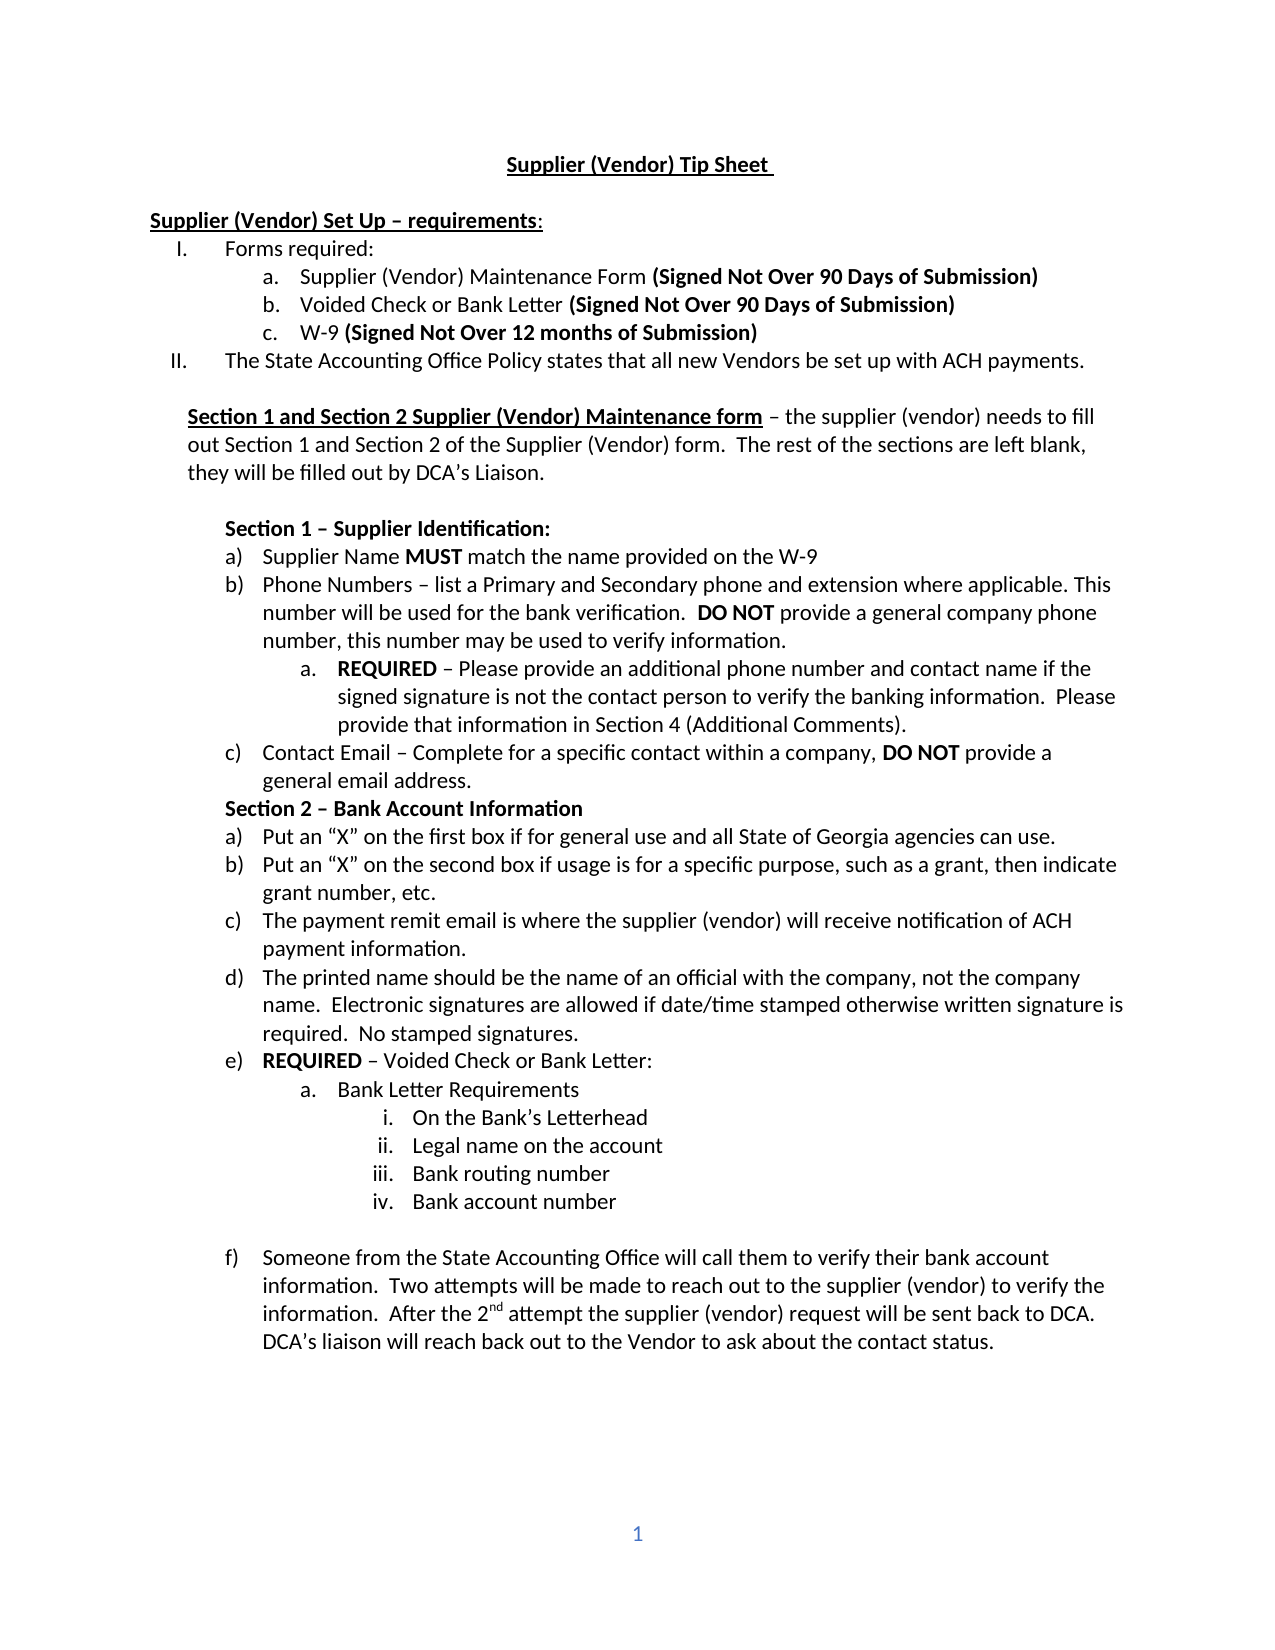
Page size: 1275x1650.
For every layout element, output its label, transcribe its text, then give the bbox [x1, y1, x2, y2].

list Someone from the State Accounting Office will call them to verify their bank account information. Two attempts will be made to reach out to the supplier (vendor) to verify the information. After the 2nd attempt the supplier (vendor) request will be sent back to DCA. DCA’s liaison will reach back out to the Vendor to ask about the contact status. [225, 1243, 1125, 1355]
list Bank routing number [394, 1159, 1125, 1187]
list Put an “X” on the first box if for general use and all State of Georgia agencies can use. [225, 822, 1125, 851]
list The payment remit email is where the supplier (vendor) will receive notification of ACH payment information. [225, 907, 1125, 963]
list Bank account number [394, 1187, 1125, 1215]
text Supplier (Vendor) Tip Sheet [150, 150, 1125, 178]
list The printed name should be the name of an official with the company, not the company name. Electronic signatures are allowed if date/time stamped otherwise written signature is required. No stamped signatures. [225, 963, 1125, 1047]
text Section 1 and Section 2 Supplier (Vendor) Maintenance form – the supplier (vendor) needs to fill out Section 1 and Section 2 of the Supplier (Vendor) form. The rest of the sections are left blank, they will be filled out by DCA’s Liaison. [187, 402, 1125, 486]
list Supplier (Vendor) Maintenance Form (Signed Not Over 90 Days of Submission) [262, 262, 1125, 290]
list Forms required: [187, 234, 1125, 262]
list REQUIRED – Voided Check or Bank Letter: [225, 1047, 1125, 1075]
list W-9 (Signed Not Over 12 months of Submission) [262, 318, 1125, 346]
list The State Accounting Office Policy states that all new Vendors be set up with ACH payments. [187, 346, 1125, 374]
list REQUIRED – Please provide an additional phone number and contact name if the signed signature is not the contact person to verify the banking information. Please provide that information in Section 4 (Additional Comments). [300, 654, 1125, 738]
list Supplier Name MUST match the name provided on the W-9 [225, 542, 1125, 570]
list Contact Email – Complete for a specific contact within a company, DO NOT provide a general email address. [225, 738, 1125, 794]
list Bank Letter Requirements [300, 1075, 1125, 1103]
text Supplier (Vendor) Set Up – requirements: [150, 206, 1125, 234]
list Voided Check or Bank Letter (Signed Not Over 90 Days of Submission) [262, 290, 1125, 318]
text Section 2 – Bank Account Information [225, 794, 1125, 822]
text Section 1 – Supplier Identification: [187, 514, 1125, 542]
list Phone Numbers – list a Primary and Secondary phone and extension where applicable. This number will be used for the bank verification. DO NOT provide a general company phone number, this number may be used to verify information. [225, 570, 1125, 654]
list Legal name on the account [394, 1131, 1125, 1159]
list Put an “X” on the second box if usage is for a specific purpose, such as a grant, then indicate grant number, etc. [225, 851, 1125, 907]
list On the Bank’s Letterhead [394, 1103, 1125, 1131]
